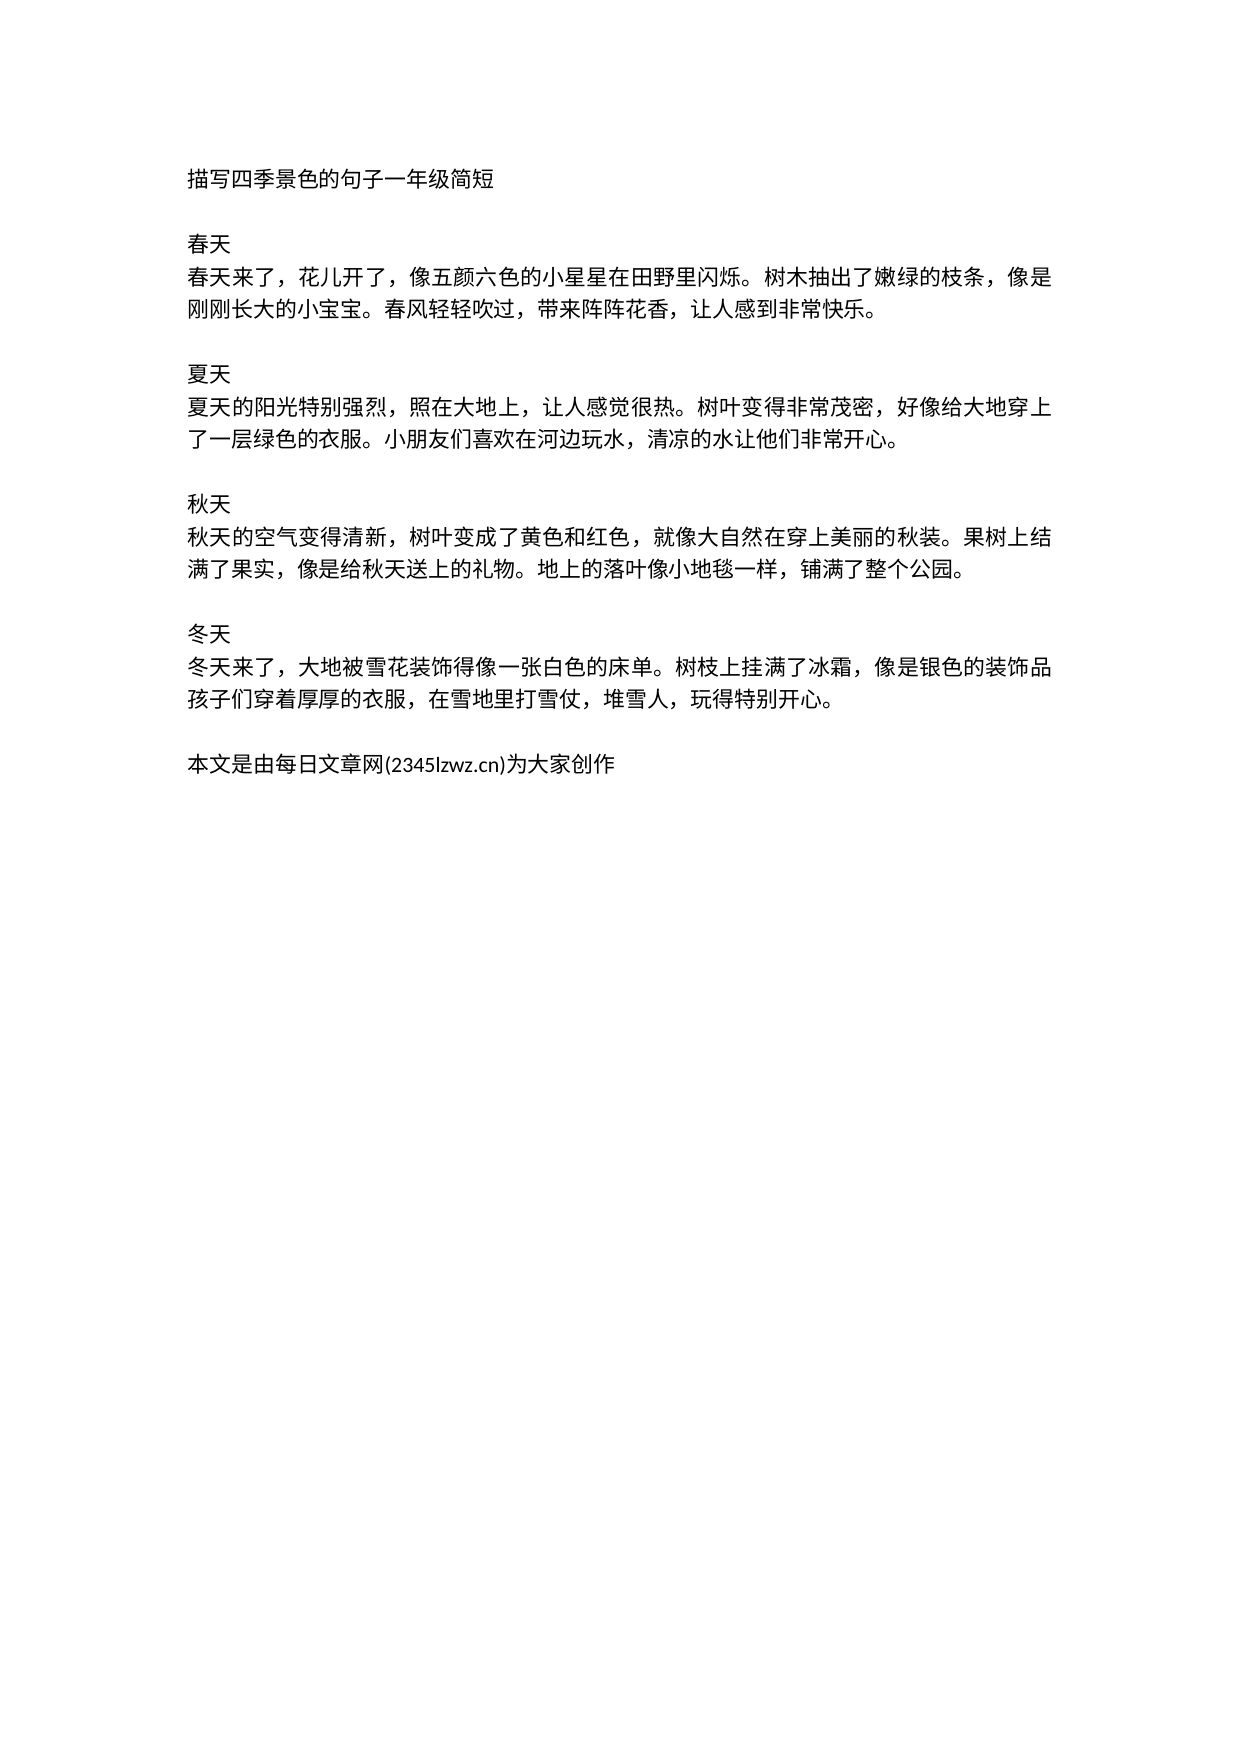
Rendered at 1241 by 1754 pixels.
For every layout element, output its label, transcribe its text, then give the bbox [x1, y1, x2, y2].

text 春天来了，花儿开了，像五颜六色的小星星在田野里闪烁。树木抽出了嫩绿的枝条，像是刚刚长大的小宝宝。春风轻轻吹过，带来阵阵花香，让人感到非常快乐。 [187, 259, 1053, 324]
text 秋天 [187, 487, 1053, 519]
text 冬天来了，大地被雪花装饰得像一张白色的床单。树枝上挂满了冰霜，像是银色的装饰品。孩子们穿着厚厚的衣服，在雪地里打雪仗，堆雪人，玩得特别开心。 [187, 649, 1053, 714]
text 描写四季景色的句子一年级简短 [187, 162, 1053, 194]
text 春天 [187, 227, 1053, 259]
text 秋天的空气变得清新，树叶变成了黄色和红色，就像大自然在穿上美丽的秋装。果树上结满了果实，像是给秋天送上的礼物。地上的落叶像小地毯一样，铺满了整个公园。 [187, 519, 1053, 584]
text 冬天 [187, 617, 1053, 649]
text 本文是由每日文章网(2345lzwz.cn)为大家创作 [187, 747, 1053, 779]
text 夏天的阳光特别强烈，照在大地上，让人感觉很热。树叶变得非常茂密，好像给大地穿上了一层绿色的衣服。小朋友们喜欢在河边玩水，清凉的水让他们非常开心。 [187, 389, 1053, 454]
text 夏天 [187, 357, 1053, 389]
